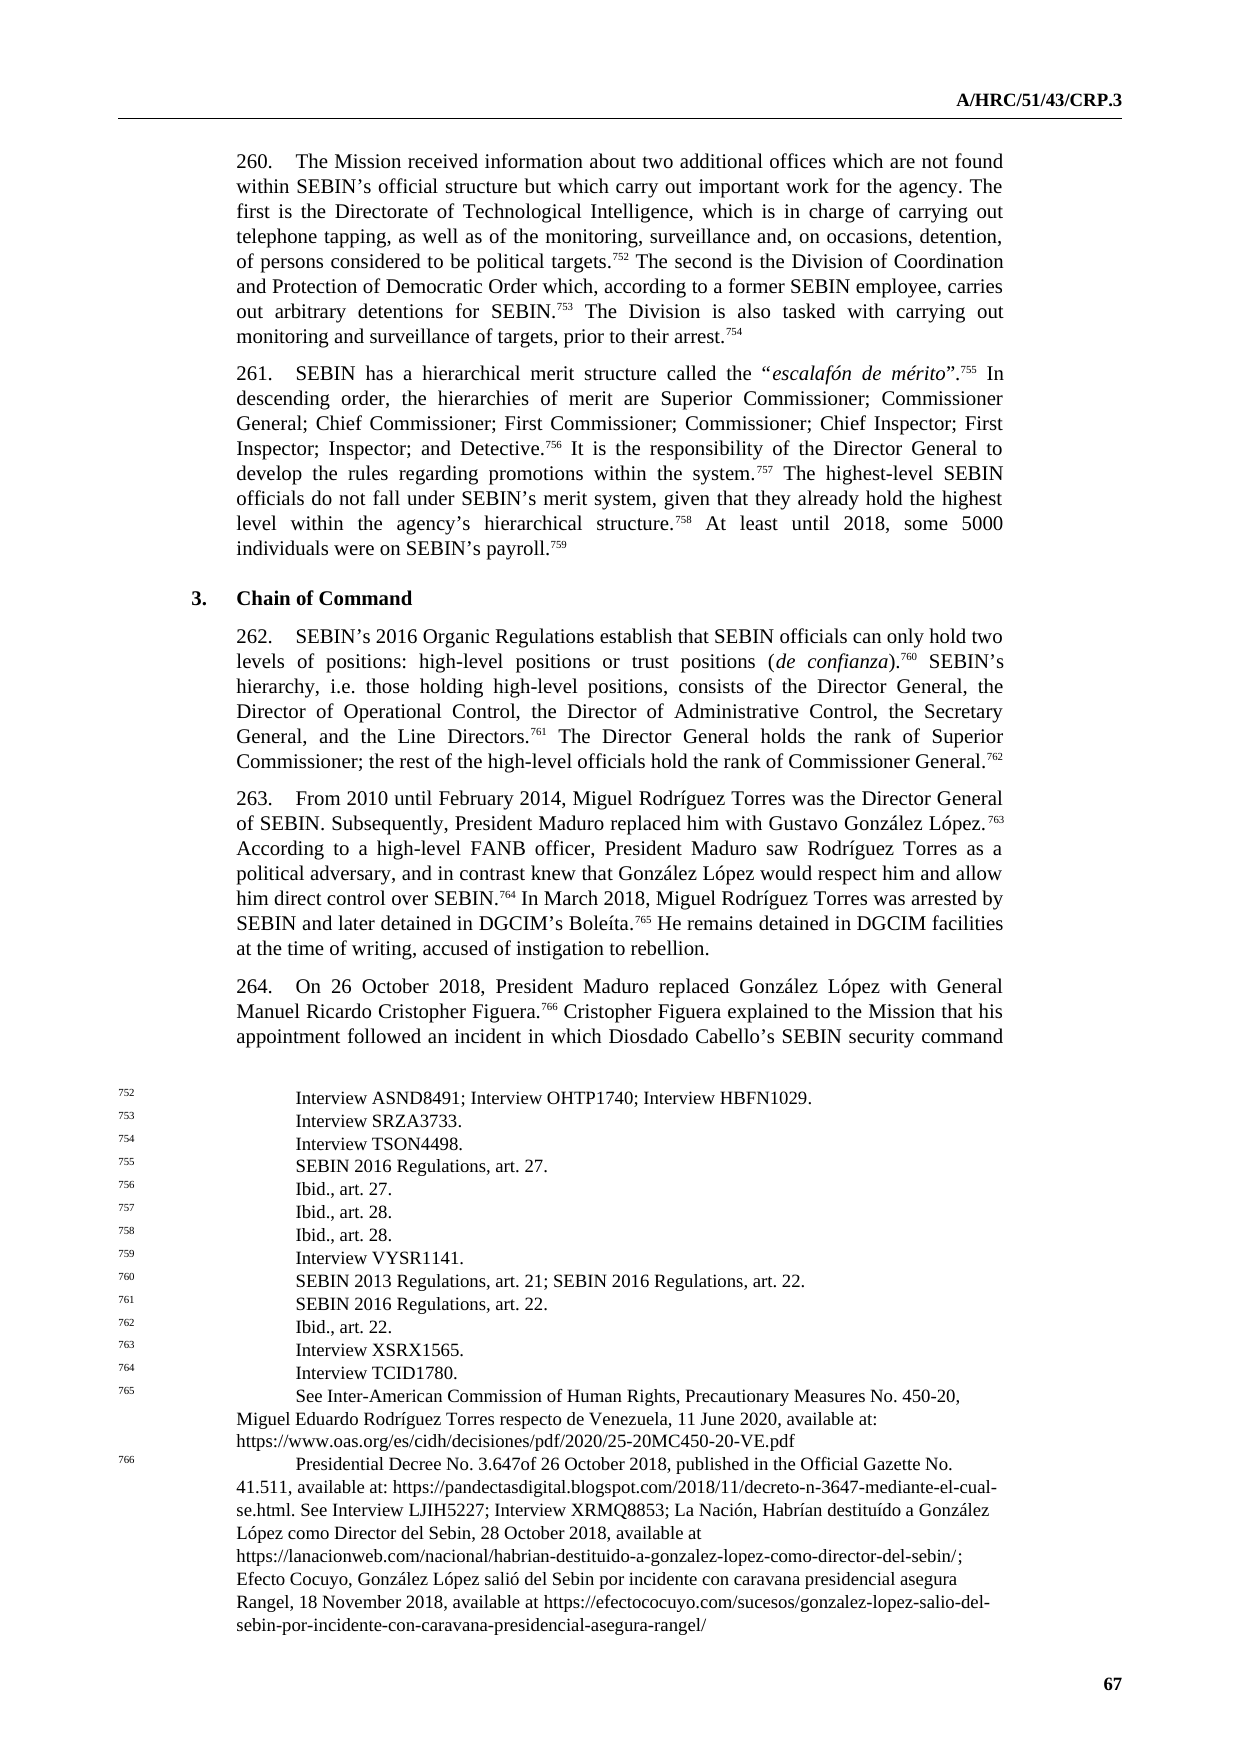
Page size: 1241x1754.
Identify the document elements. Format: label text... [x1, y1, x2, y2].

text 264. On 26 October 2018, President Maduro replaced González López with General Manuel Ricardo Cristopher Figuera. Cristopher Figuera explained to the Mission that his appointment followed an incident in which Diosdado Cabello’s SEBIN security command stopped Maduro’s private vehicle, not knowing he was inside. Maduro reportedly got out of the car and told them to surrender their weapons, to which they replied “you are not our boss”. Maduro allegedly called DGCIM to arrest the men and subsequently replaced González López with Cristopher Figuera. Other sources reviewed by the Mission suggest, however, that González López was removed because of the pressure received following the death while in custody of Fernando Albán. [236, 973, 1004, 1048]
text 263. From 2010 until February 2014, Miguel Rodríguez Torres was the Director General of SEBIN. Subsequently, President Maduro replaced him with Gustavo González López. According to a high-level FANB officer, President Maduro saw Rodríguez Torres as a political adversary, and in contrast knew that González López would respect him and allow him direct control over SEBIN. In March 2018, Miguel Rodríguez Torres was arrested by SEBIN and later detained in DGCIM’s Boleíta. He remains detained in DGCIM facilities at the time of writing, accused of instigation to rebellion. [236, 785, 1004, 960]
text 261. SEBIN has a hierarchical merit structure called the “escalafón de mérito”. In descending order, the hierarchies of merit are Superior Commissioner; Commissioner General; Chief Commissioner; First Commissioner; Commissioner; Chief Inspector; First Inspector; Inspector; and Detective. It is the responsibility of the Director General to develop the rules regarding promotions within the system. The highest-level SEBIN officials do not fall under SEBIN’s merit system, given that they already hold the highest level within the agency’s hierarchical structure. At least until 2018, some 5000 individuals were on SEBIN’s payroll. [236, 360, 1004, 560]
text 262. SEBIN’s 2016 Organic Regulations establish that SEBIN officials can only hold two levels of positions: high-level positions or trust positions (de confianza). SEBIN’s hierarchy, i.e. those holding high-level positions, consists of the Director General, the Director of Operational Control, the Director of Administrative Control, the Secretary General, and the Line Directors. The Director General holds the rank of Superior Commissioner; the rest of the high-level officials hold the rank of Commissioner General. [236, 623, 1004, 773]
text 3. Chain of Command [118, 585, 1004, 610]
text 260. The Mission received information about two additional offices which are not found within SEBIN’s official structure but which carry out important work for the agency. The first is the Directorate of Technological Intelligence, which is in charge of carrying out telephone tapping, as well as of the monitoring, surveillance and, on occasions, detention, of persons considered to be political targets. The second is the Division of Coordination and Protection of Democratic Order which, according to a former SEBIN employee, carries out arbitrary detentions for SEBIN. The Division is also tasked with carrying out monitoring and surveillance of targets, prior to their arrest. [236, 148, 1004, 348]
